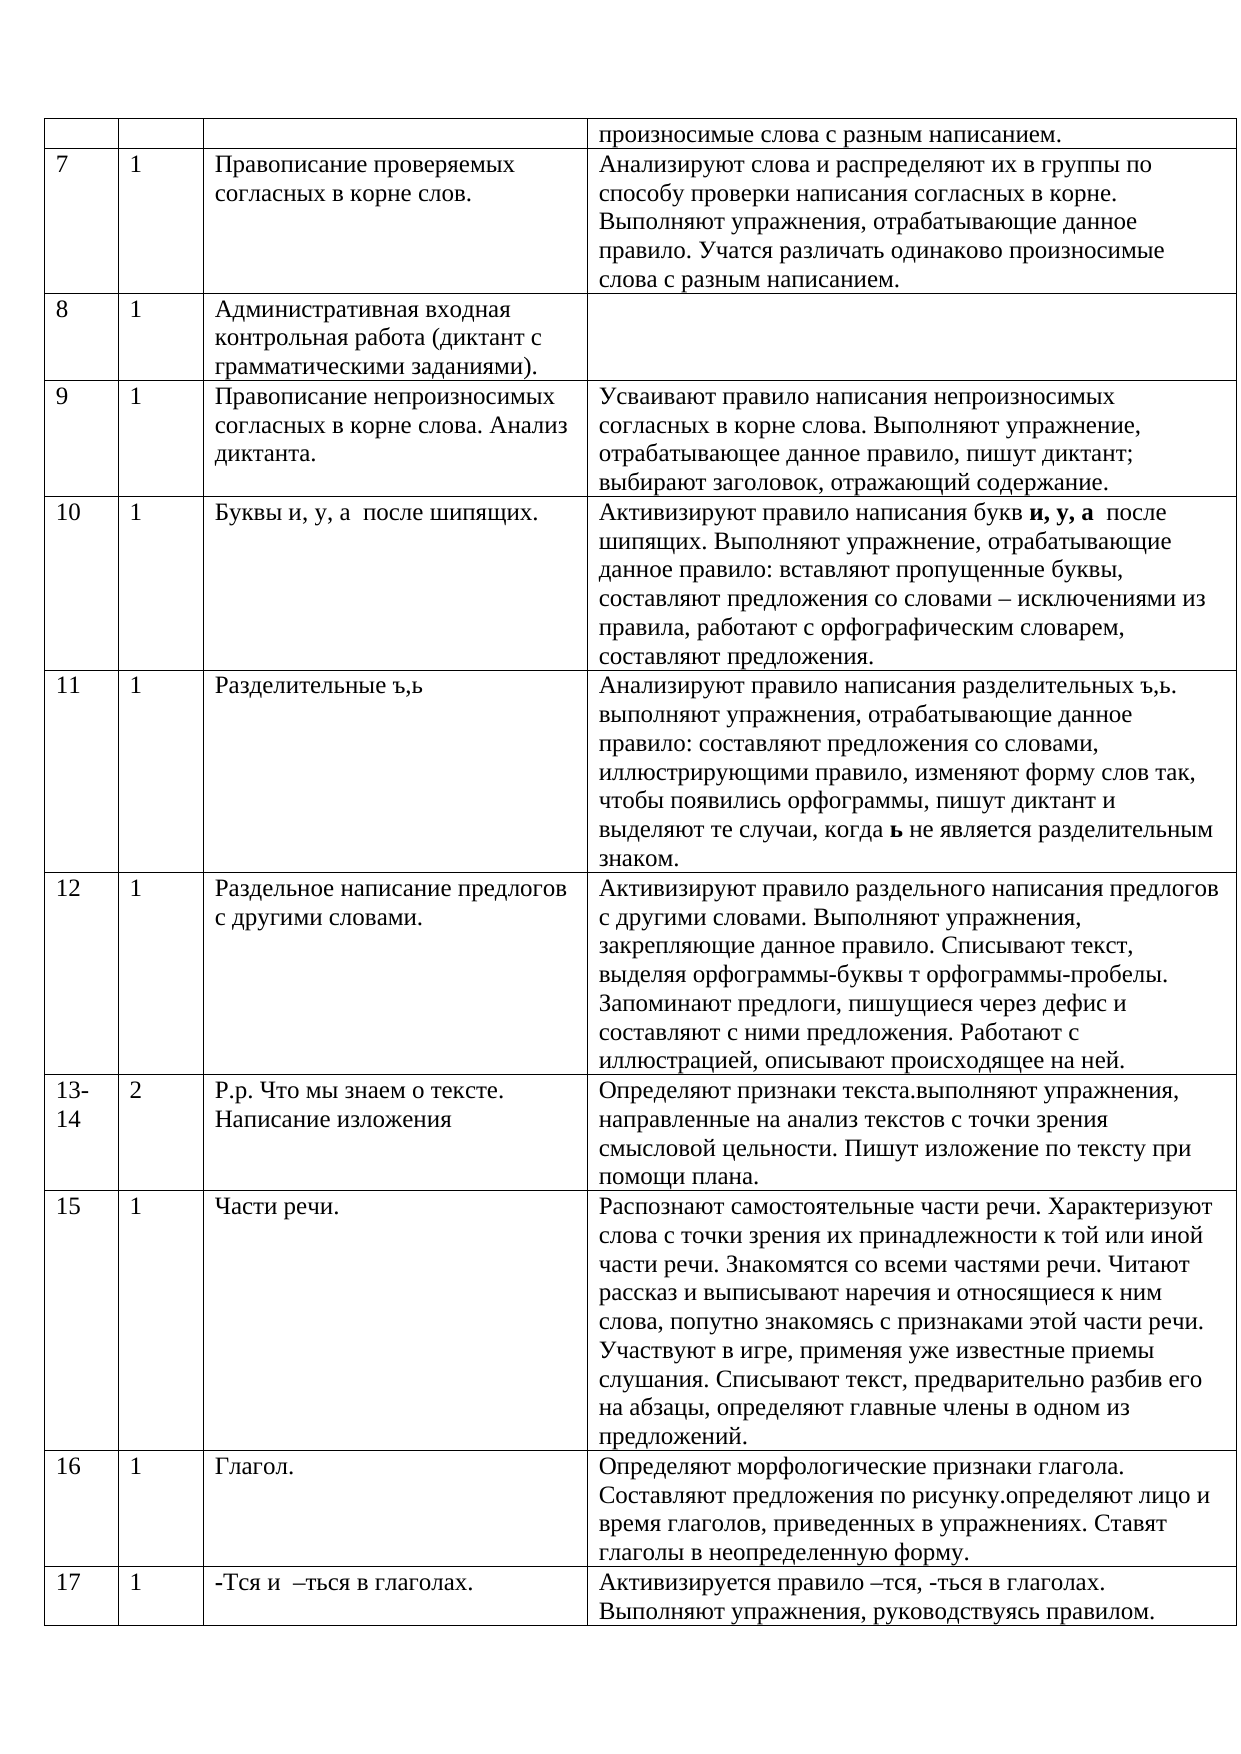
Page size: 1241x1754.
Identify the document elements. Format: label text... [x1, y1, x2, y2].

table_cell 7 [45, 149, 118, 293]
table_cell 1 [119, 1567, 203, 1624]
table_cell 6 [45, 119, 118, 148]
table_cell Анализируют слова и распределяют их в группы по способу проверки написания согласных в корне. Выполняют упражнения, отрабатывающие данное правило. Учатся различать одинаково произносимые слова с разным написанием. [588, 149, 1236, 293]
table_cell Правописание непроизносимых согласных в корне слова. Анализ диктанта. [204, 381, 587, 496]
table_cell Активизируют правило раздельного написания предлогов с другими словами. Выполняют упражнения, закрепляющие данное правило. Списывают текст, выделяя орфограммы-буквы т орфограммы-пробелы. Запоминают предлоги, пишущиеся через дефис и составляют с ними предложения. Работают с иллюстрацией, описывают происходящее на ней. [588, 873, 1236, 1074]
table_cell 13-14 [45, 1075, 118, 1190]
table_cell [204, 119, 587, 148]
table_cell 11 [45, 671, 118, 872]
table_cell Глагол. [204, 1451, 587, 1566]
table_cell Распознают самостоятельные части речи. Характеризуют слова с точки зрения их принадлежности к той или иной части речи. Знакомятся со всеми частями речи. Читают рассказ и выписывают наречия и относящиеся к ним слова, попутно знакомясь с признаками этой части речи. Участвуют в игре, применяя уже известные приемы слушания. Списывают текст, предварительно разбив его на абзацы, определяют главные члены в одном из предложений. [588, 1191, 1236, 1450]
table_cell Усваивают правило написания непроизносимых согласных в корне слова. Выполняют упражнение, отрабатывающее данное правило, пишут диктант; выбирают заголовок, отражающий содержание. [588, 381, 1236, 496]
table_cell Р.р. Что мы знаем о тексте. Написание изложения [204, 1075, 587, 1190]
table_cell 1 [119, 873, 203, 1074]
table_cell Активизируют правило написания букв и, у, а после шипящих. Выполняют упражнение, отрабатывающие данное правило: вставляют пропущенные буквы, составляют предложения со словами – исключениями из правила, работают с орфографическим словарем, составляют предложения. [588, 497, 1236, 669]
table_cell 1 [119, 497, 203, 669]
table_cell 17 [45, 1567, 118, 1624]
table_cell 1 [119, 1191, 203, 1450]
table_cell Буквы и, у, а после шипящих. [204, 497, 587, 669]
table_cell Административная входная контрольная работа (диктант с грамматическими заданиями). [204, 294, 587, 380]
table_cell 1 [119, 381, 203, 496]
table_cell 1 [119, 1451, 203, 1566]
table_cell 1 [119, 671, 203, 872]
table_cell Разделительные ъ,ь [204, 671, 587, 872]
table_cell 16 [45, 1451, 118, 1566]
table_cell Анализируют правило написания разделительных ъ,ь. выполняют упражнения, отрабатывающие данное правило: составляют предложения со словами, иллюстрирующими правило, изменяют форму слов так, чтобы появились орфограммы, пишут диктант и выделяют те случаи, когда ь не является разделительным знаком. [588, 671, 1236, 872]
table_cell 1 [119, 294, 203, 380]
table_cell 1 [119, 149, 203, 293]
table_cell 10 [45, 497, 118, 669]
table_cell Определяют признаки текста.выполняют упражнения, направленные на анализ текстов с точки зрения смысловой цельности. Пишут изложение по тексту при помощи плана. [588, 1075, 1236, 1190]
table_cell 9 [45, 381, 118, 496]
table_cell 1 [119, 119, 203, 148]
table_cell Правописание проверяемых согласных в корне слов. [204, 149, 587, 293]
table_cell [588, 294, 1236, 380]
table_cell 15 [45, 1191, 118, 1450]
table_cell 2 [119, 1075, 203, 1190]
table_cell 12 [45, 873, 118, 1074]
table_cell -Тся и –ться в глаголах. [204, 1567, 587, 1624]
table_cell 8 [45, 294, 118, 380]
table_cell Части речи. [204, 1191, 587, 1450]
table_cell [588, 119, 1236, 148]
table_cell Активизируется правило –тся, -ться в глаголах. Выполняют упражнения, руководствуясь правилом. [588, 1567, 1236, 1624]
table_cell Определяют морфологические признаки глагола. Составляют предложения по рисунку.определяют лицо и время глаголов, приведенных в упражнениях. Ставят глаголы в неопределенную форму. [588, 1451, 1236, 1566]
table_cell Раздельное написание предлогов с другими словами. [204, 873, 587, 1074]
